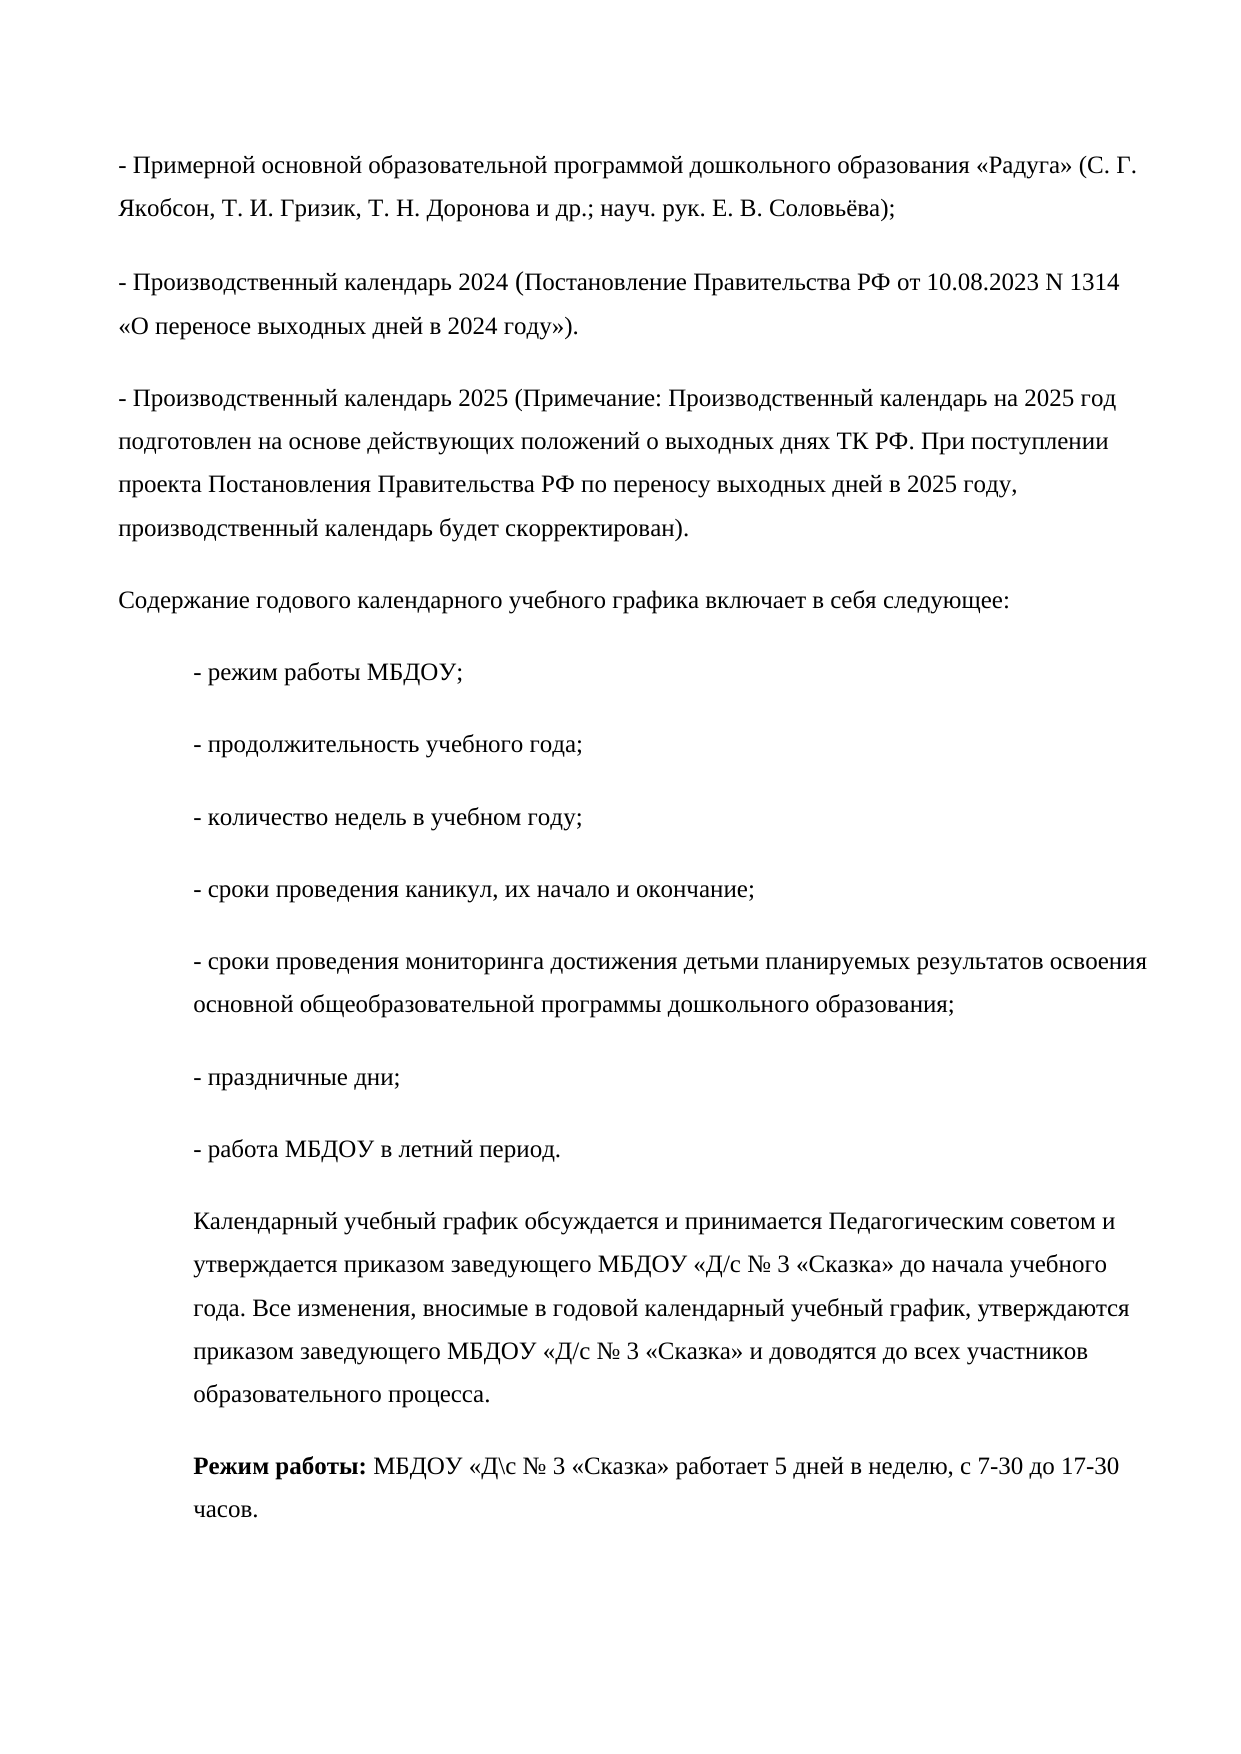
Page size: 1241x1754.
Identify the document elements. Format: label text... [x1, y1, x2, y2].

text - Производственный календарь 2025 (Примечание: Производственный календарь на 2025 год подготовлен на основе действующих положений о выходных днях ТК РФ. При поступлении проекта Постановления Правительства РФ по переносу выходных дней в 2025 году, производственный календарь будет скорректирован). [118, 383, 1152, 541]
text - режим работы МБДОУ; [193, 657, 1152, 686]
text - работа МБДОУ в летний период. [193, 1134, 1152, 1163]
text - сроки проведения каникул, их начало и окончание; [193, 874, 1152, 903]
text - количество недель в учебном году; [193, 802, 1152, 831]
text - продолжительность учебного года; [193, 729, 1152, 758]
text - Производственный календарь 2024 (Постановление Правительства РФ от 10.08.2023 N 1314 «О переносе выходных дней в 2024 году»). [118, 265, 1152, 340]
text Режим работы: МБДОУ «Д\с № 3 «Сказка» работает 5 дней в неделю, с 7-30 до 17-30 часов. [193, 1451, 1152, 1523]
text Содержание годового календарного учебного графика включает в себя следующее: [118, 585, 1152, 614]
text - Примерной основной образовательной программой дошкольного образования «Радуга» (C. Г. Якобсон, Т. И. Гризик, Т. Н. Доронова и др.; науч. рук. Е. В. Соловьёва); [118, 150, 1152, 222]
text - праздничные дни; [193, 1062, 1152, 1091]
text - сроки проведения мониторинга достижения детьми планируемых результатов освоения основной общеобразовательной программы дошкольного образования; [193, 946, 1152, 1018]
text Календарный учебный график обсуждается и принимается Педагогическим советом и утверждается приказом заведующего МБДОУ «Д/с № 3 «Сказка» до начала учебного года. Все изменения, вносимые в годовой календарный учебный график, утверждаются приказом заведующего МБДОУ «Д/с № 3 «Сказка» и доводятся до всех участников образовательного процесса. [193, 1206, 1152, 1408]
